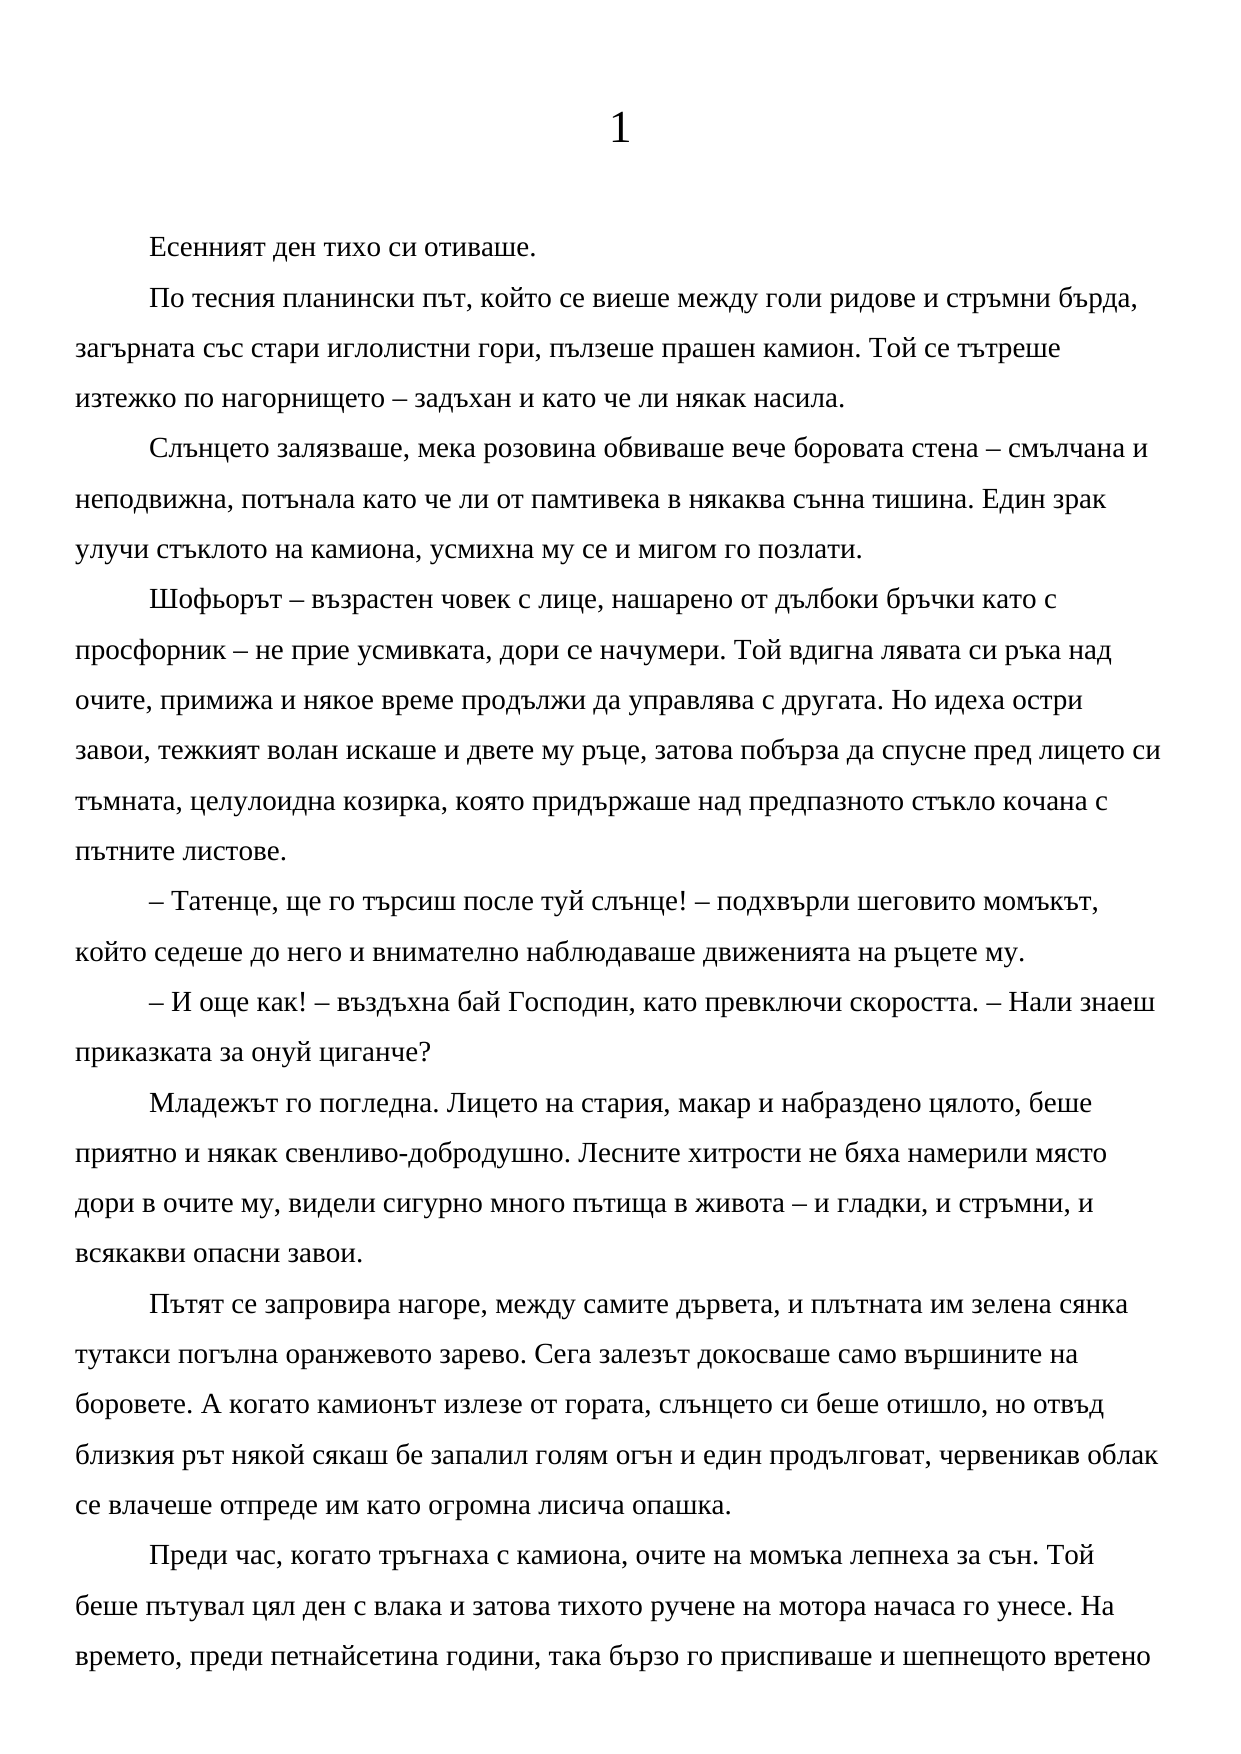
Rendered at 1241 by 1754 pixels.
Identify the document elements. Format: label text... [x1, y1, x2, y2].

text – И още как! – въздъхна бай Господин, като превключи скоростта. – Нали знаеш приказката за онуй циганче? [75, 984, 1165, 1068]
text Младежът го погледна. Лицето на стария, макар и набраздено цялото, беше приятно и някак свенливо-добродушно. Лесните хитрости не бяха намерили място дори в очите му, видели сигурно много пътища в живота – и гладки, и стръмни, и всякакви опасни завои. [75, 1085, 1165, 1269]
text Пътят се запровира нагоре, между самите дървета, и плътната им зелена сянка тутакси погълна оранжевото зарево. Сега залезът докосваше само вършините на боровете. А когато камионът излезе от гората, слънцето си беше отишло, но отвъд близкия рът някой сякаш бе запалил голям огън и един продълговат, червеникав облак се влачеше отпреде им като огромна лисича опашка. [75, 1286, 1165, 1521]
text Слънцето залязваше, мека розовина обвиваше вече боровата стена – смълчана и неподвижна, потънала като че ли от памтивека в някаква сънна тишина. Един зрак улучи стъклото на камиона, усмихна му се и мигом го позлати. [75, 431, 1165, 565]
text По тесния планински път, който се виеше между голи ридове и стръмни бърда, загърната със стари иглолистни гори, пълзеше прашен камион. Той се тътреше изтежко по нагорнището – задъхан и като че ли някак насила. [75, 280, 1165, 414]
text – Татенце, ще го търсиш после туй слънце! – подхвърли шеговито момъкът, който седеше до него и внимателно наблюдаваше движенията на ръцете му. [75, 883, 1165, 967]
text Есенният ден тихо си отиваше. [75, 229, 1165, 263]
subtitle 1 [75, 100, 1165, 153]
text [75, 1537, 1165, 1672]
text Шофьорът – възрастен човек с лице, нашарено от дълбоки бръчки като с просфорник – не прие усмивката, дори се начумери. Той вдигна лявата си ръка над очите, примижа и някое време продължи да управлява с другата. Но идеха остри завои, тежкият волан искаше и двете му ръце, затова побърза да спусне пред лицето си тъмната, целулоидна козирка, която придържаше над предпазното стъкло кочана с пътните листове. [75, 582, 1165, 867]
